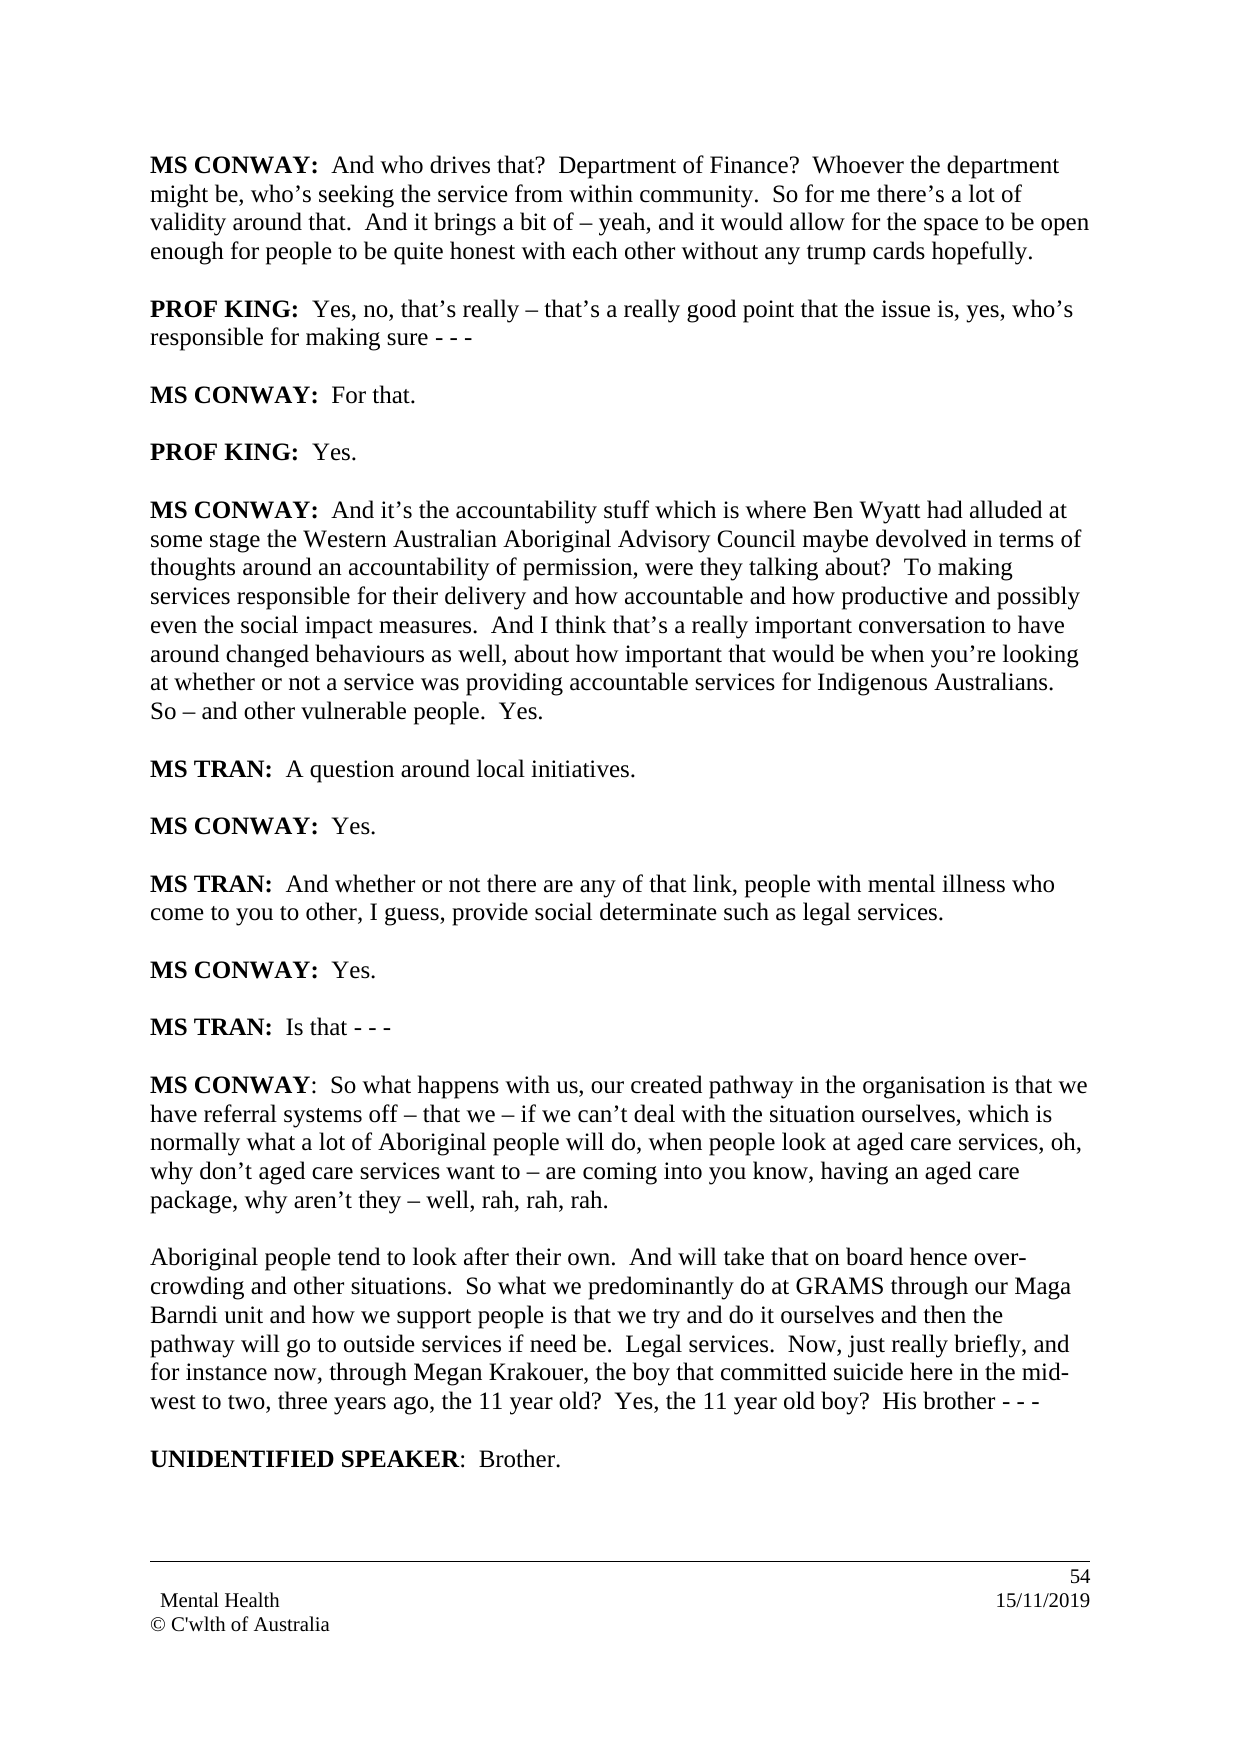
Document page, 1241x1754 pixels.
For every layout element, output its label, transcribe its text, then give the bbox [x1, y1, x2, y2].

text MS CONWAY: For that. [150, 380, 1090, 409]
text MS TRAN: A question around local initiatives. [150, 754, 1090, 782]
text PROF KING: Yes. [150, 437, 1090, 466]
text MS TRAN: Is that - - - [150, 1012, 1090, 1041]
text MS CONWAY: And it’s the accountability stuff which is where Ben Wyatt had alluded at some stage the Western Australian Aboriginal Advisory Council maybe devolved in terms of thoughts around an accountability of permission, were they talking about? To making services responsible for their delivery and how accountable and how productive and possibly even the social impact measures. And I think that’s a really important conversation to have around changed behaviours as well, about how important that would be when you’re looking at whether or not a service was providing accountable services for Indigenous Australians. So – and other vulnerable people. Yes. [150, 495, 1090, 725]
text Aboriginal people tend to look after their own. And will take that on board hence over-crowding and other situations. So what we predominantly do at GRAMS through our Maga Barndi unit and how we support people is that we try and do it ourselves and then the pathway will go to outside services if need be. Legal services. Now, just really briefly, and for instance now, through Megan Krakouer, the boy that committed suicide here in the mid-west to two, three years ago, the 11 year old? Yes, the 11 year old boy? His brother - - - [150, 1242, 1090, 1415]
text PROF KING: Yes, no, that’s really – that’s a really good point that the issue is, yes, who’s responsible for making sure - - - [150, 294, 1090, 351]
text MS TRAN: And whether or not there are any of that link, people with mental illness who come to you to other, I guess, provide social determinate such as legal services. [150, 869, 1090, 926]
text UNIDENTIFIED SPEAKER: Brother. [150, 1444, 1090, 1472]
text MS CONWAY: And who drives that? Department of Finance? Whoever the department might be, who’s seeking the service from within community. So for me there’s a lot of validity around that. And it brings a bit of – yeah, and it would allow for the space to be open enough for people to be quite honest with each other without any trump cards hopefully. [150, 150, 1090, 265]
text MS CONWAY: Yes. [150, 811, 1090, 840]
text MS CONWAY: Yes. [150, 955, 1090, 984]
text MS CONWAY: So what happens with us, our created pathway in the organisation is that we have referral systems off – that we – if we can’t deal with the situation ourselves, which is normally what a lot of Aboriginal people will do, when people look at aged care services, oh, why don’t aged care services want to – are coming into you know, having an aged care package, why aren’t they – well, rah, rah, rah. [150, 1070, 1090, 1214]
